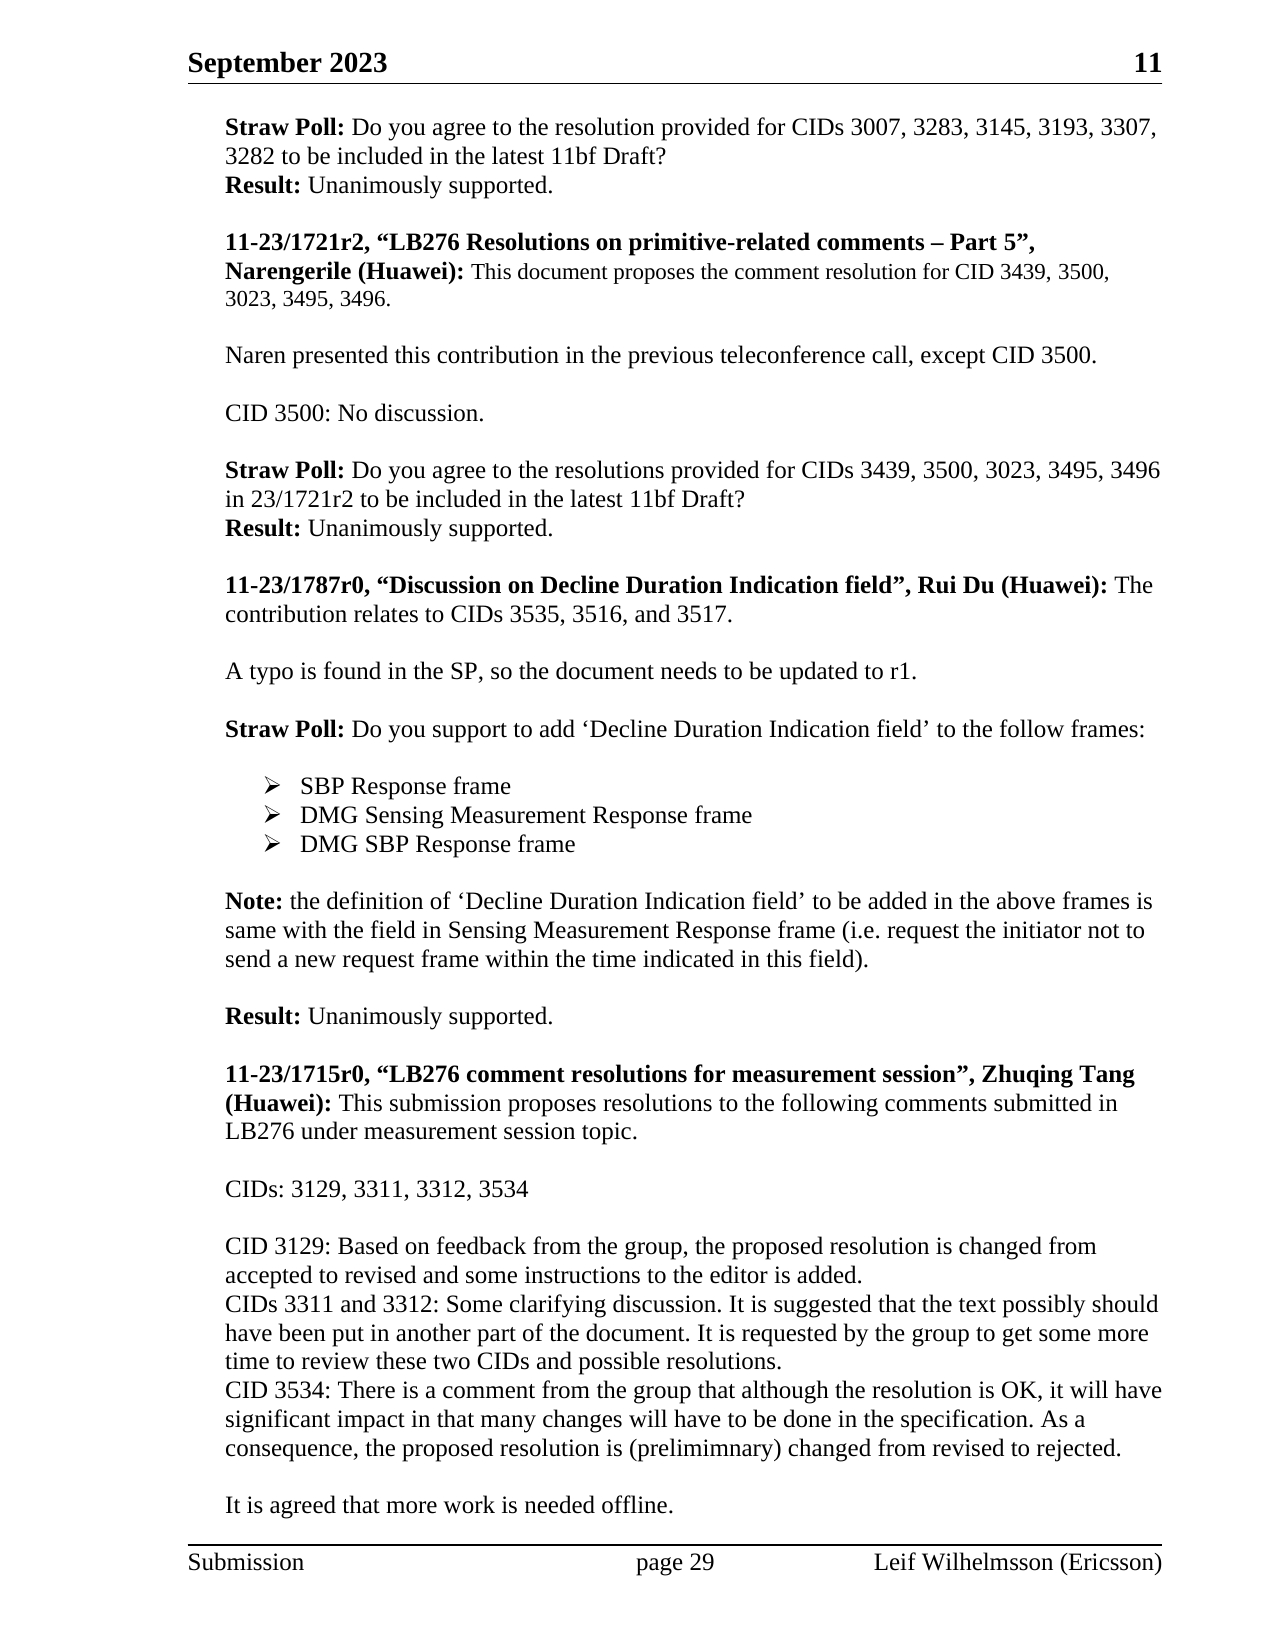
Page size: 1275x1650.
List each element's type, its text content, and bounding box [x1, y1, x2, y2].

text 11-23/1715r0, “LB276 comment resolutions for measurement session”, Zhuqing Tang (Huawei): This submission proposes resolutions to the following comments submitted in LB276 under measurement session topic. [225, 1059, 1162, 1145]
text It is agreed that more work is needed offline. [225, 1490, 1162, 1519]
text Result: Unanimously supported. [225, 170, 1162, 199]
text A typo is found in the SP, so the document needs to be updated to r1. [225, 656, 1162, 685]
text Note: the definition of ‘Decline Duration Indication field’ to be added in the above frames is same with the field in Sensing Measurement Response frame (i.e. request the initiator not to send a new request frame within the time indicated in this field). [225, 886, 1162, 973]
text CID 3129: Based on feedback from the group, the proposed resolution is changed from accepted to revised and some instructions to the editor is added. [225, 1231, 1162, 1289]
list DMG Sensing Measurement Response frame [262, 800, 1162, 829]
text CID 3500: No discussion. [187, 398, 1162, 426]
text CIDs 3311 and 3312: Some clarifying discussion. It is suggested that the text possibly should have been put in another part of the document. It is requested by the group to get some more time to review these two CIDs and possible resolutions. [225, 1289, 1162, 1375]
text Straw Poll: Do you agree to the resolutions provided for CIDs 3439, 3500, 3023, 3495, 3496 in 23/1721r2 to be included in the latest 11bf Draft? [225, 455, 1162, 513]
text Straw Poll: Do you support to add ‘Decline Duration Indication field’ to the follow frames: [225, 714, 1162, 743]
list SBP Response frame [262, 771, 1162, 800]
text Naren presented this contribution in the previous teleconference call, except CID 3500. [187, 340, 1162, 369]
text Result: Unanimously supported. [225, 1001, 1162, 1030]
text 11-23/1787r0, “Discussion on Decline Duration Indication field”, Rui Du (Huawei): The contribution relates to CIDs 3535, 3516, and 3517. [225, 570, 1162, 628]
list DMG SBP Response frame [262, 829, 1162, 858]
text Result: Unanimously supported. [225, 513, 1162, 541]
text CIDs: 3129, 3311, 3312, 3534 [187, 1174, 1162, 1203]
text CID 3534: There is a comment from the group that although the resolution is OK, it will have significant impact in that many changes will have to be done in the specification. As a consequence, the proposed resolution is (prelimimnary) changed from revised to rejected. [225, 1375, 1162, 1461]
text 11-23/1721r2, “LB276 Resolutions on primitive-related comments – Part 5”, Narengerile (Huawei): This document proposes the comment resolution for CID 3439, 3500, 3023, 3495, 3496. [225, 227, 1162, 311]
text Straw Poll: Do you agree to the resolution provided for CIDs 3007, 3283, 3145, 3193, 3307, 3282 to be included in the latest 11bf Draft? [225, 112, 1162, 170]
